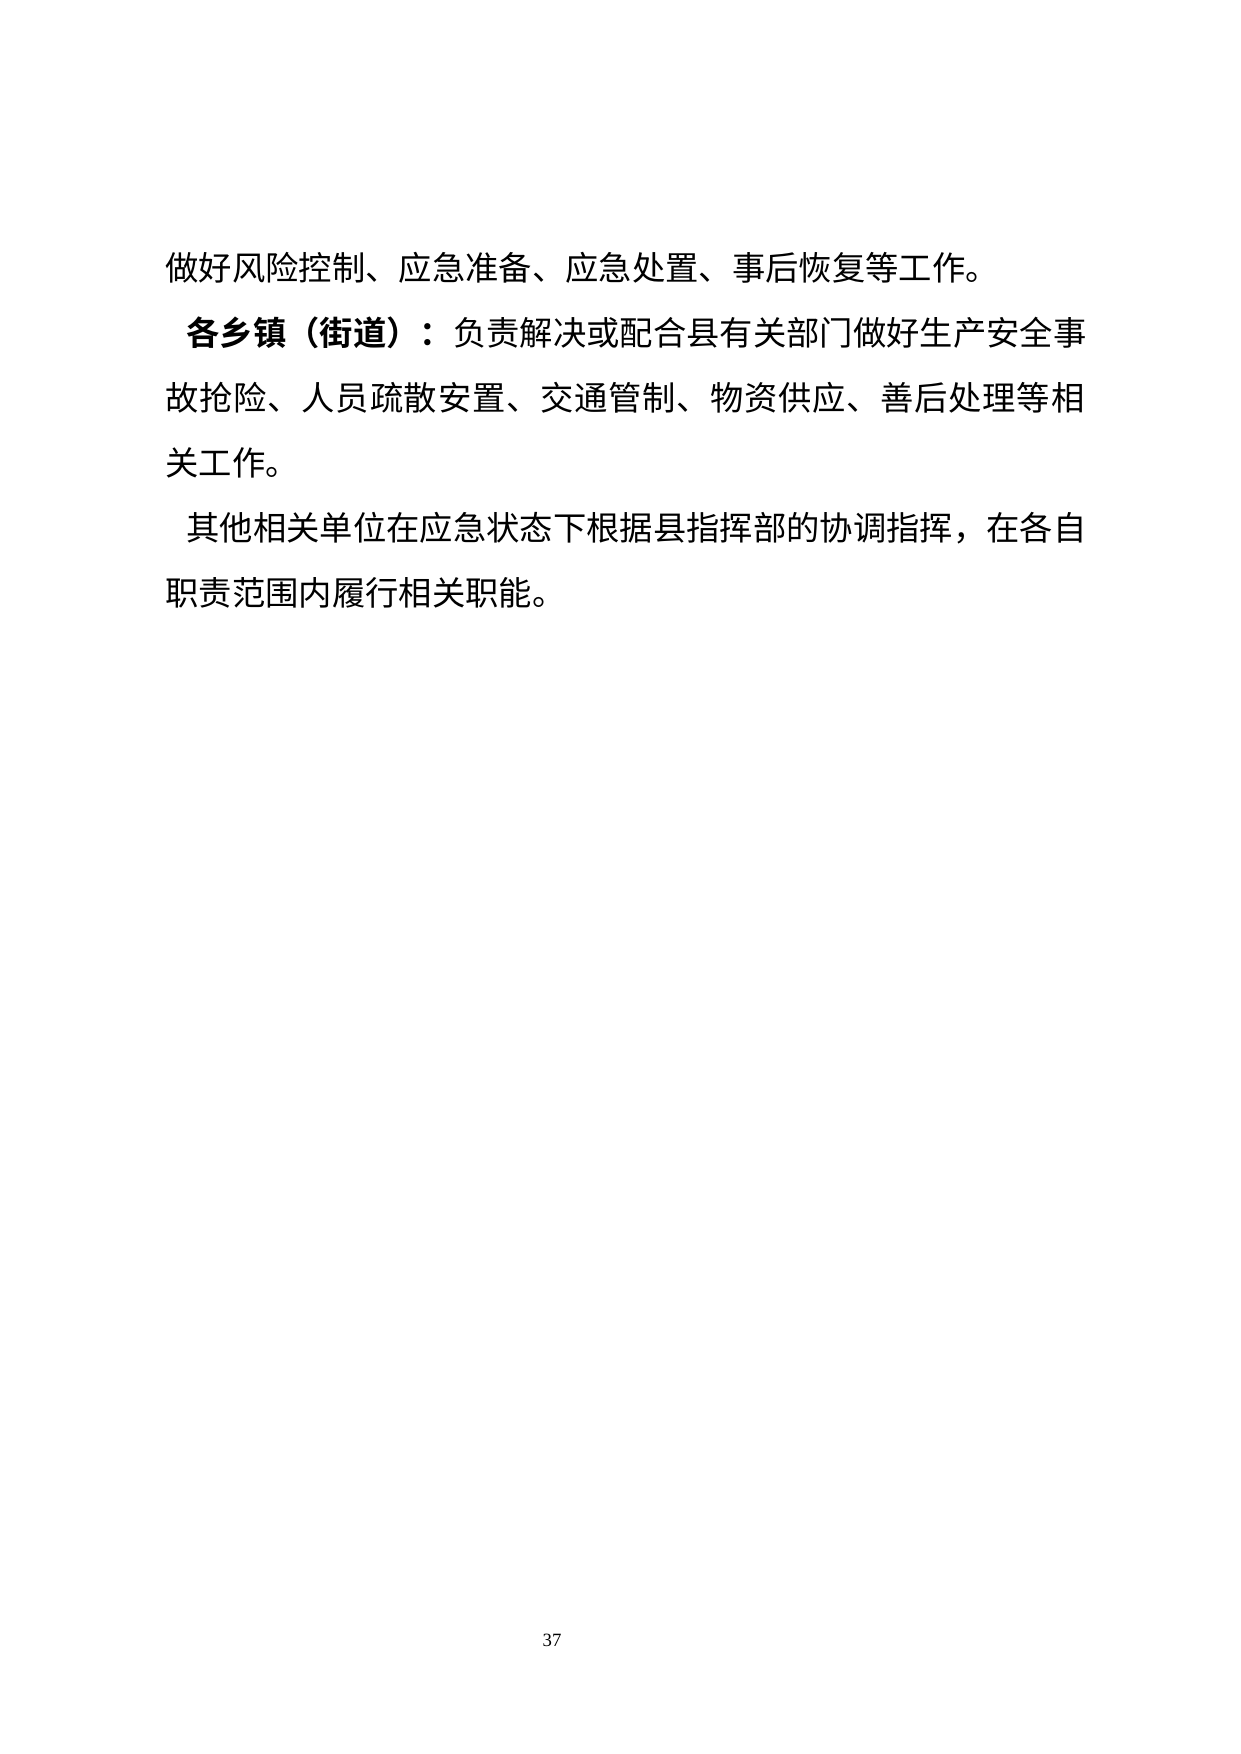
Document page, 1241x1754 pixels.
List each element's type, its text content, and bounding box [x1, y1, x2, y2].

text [165, 233, 1087, 298]
text 其他相关单位在应急状态下根据县指挥部的协调指挥，在各自职责范围内履行相关职能。 [165, 493, 1087, 623]
text 各乡镇（街道）：负责解决或配合县有关部门做好生产安全事故抢险、人员疏散安置、交通管制、物资供应、善后处理等相关工作。 [165, 298, 1087, 493]
